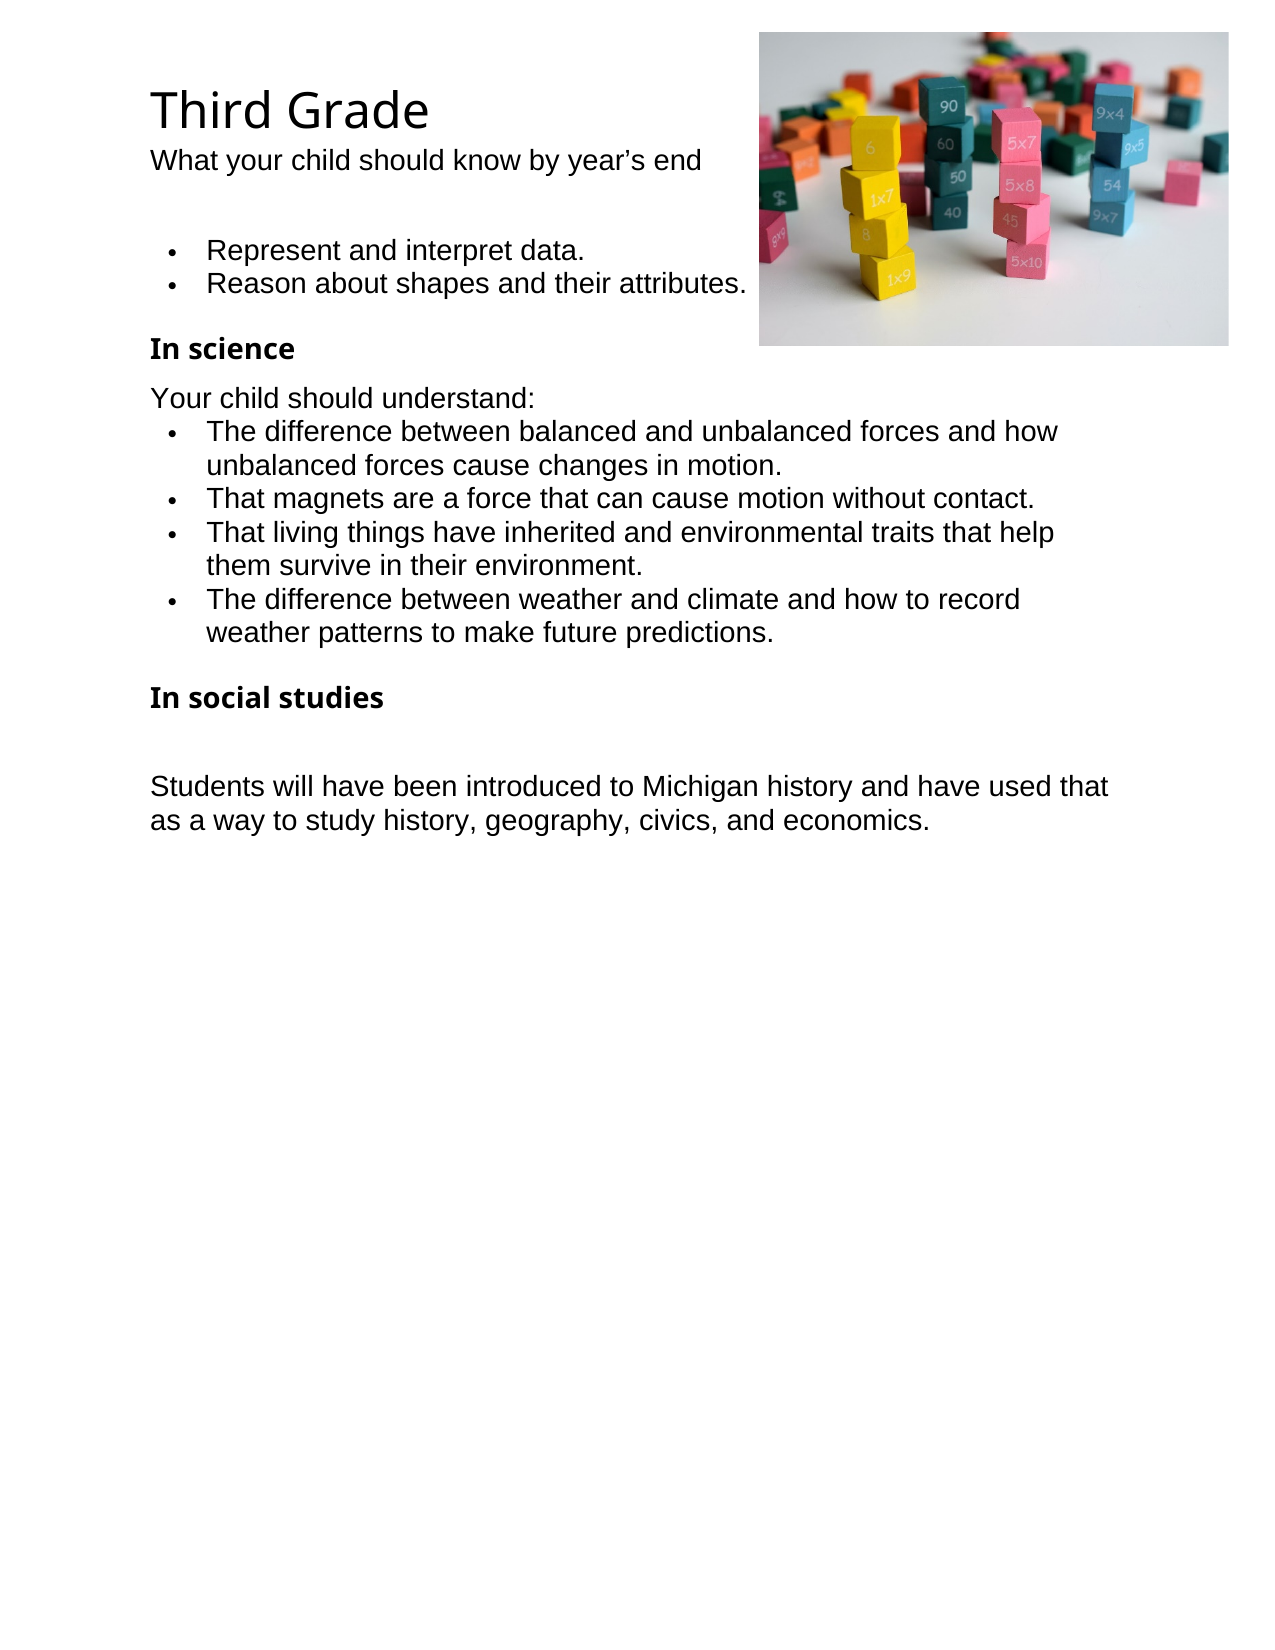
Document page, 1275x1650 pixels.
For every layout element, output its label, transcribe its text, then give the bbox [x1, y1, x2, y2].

list Represent and interpret data. [169, 233, 1125, 266]
list That magnets are a force that can cause motion without contact. [169, 481, 1125, 515]
text In science [150, 328, 1125, 368]
picture [759, 32, 1229, 346]
list The difference between balanced and unbalanced forces and how unbalanced forces cause changes in motion. [169, 414, 1125, 481]
text In social studies [150, 678, 1125, 717]
text Students will have been introduced to Michigan history and have used that as a way to study history, geography, civics, and economics. [150, 769, 1125, 836]
list The difference between weather and climate and how to record weather patterns to make future predictions. [169, 582, 1125, 649]
list Reason about shapes and their attributes. [169, 266, 1125, 300]
text Your child should understand: [150, 381, 1125, 414]
list That living things have inherited and environmental traits that help them survive in their environment. [169, 515, 1125, 582]
